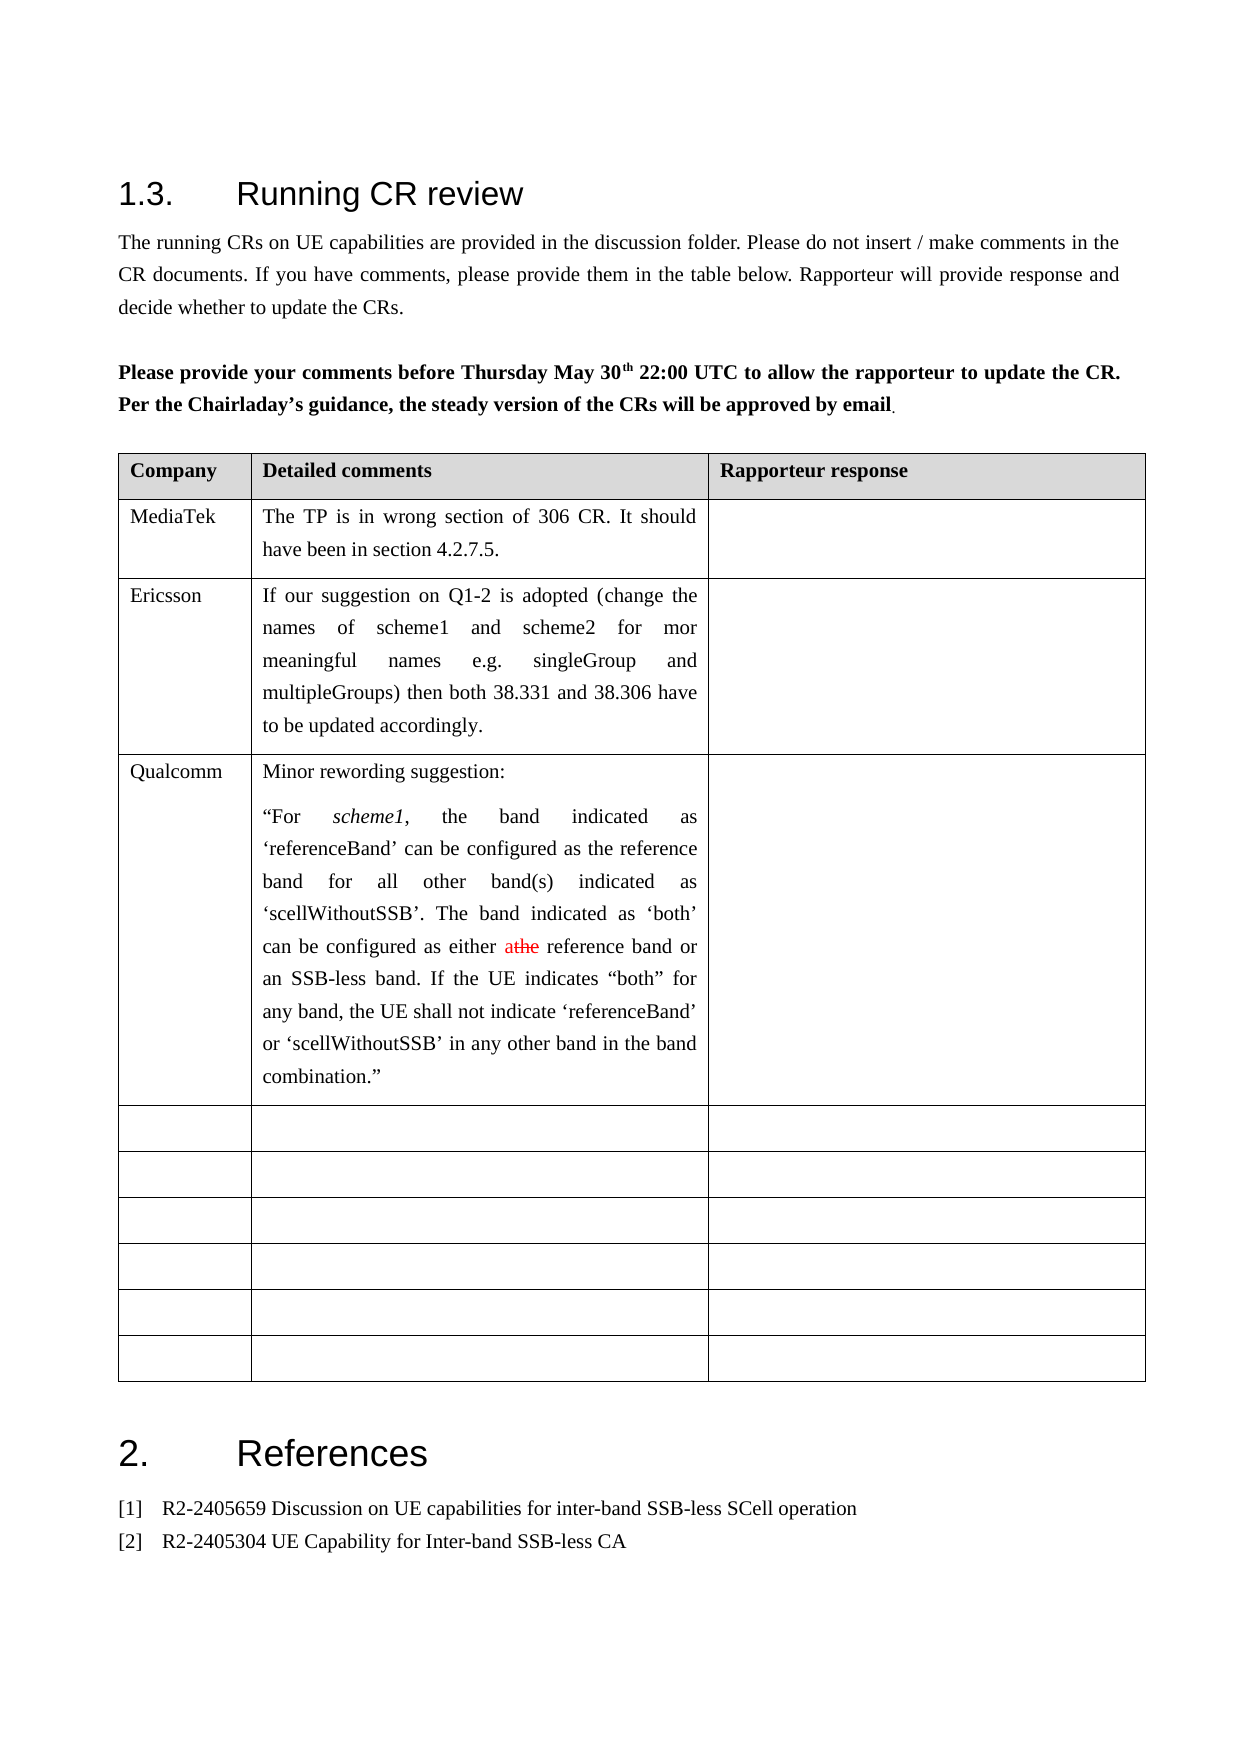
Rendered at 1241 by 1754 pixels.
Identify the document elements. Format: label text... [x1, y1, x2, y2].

subtitle References [118, 1421, 1122, 1486]
table_cell The TP is in wrong section of 306 CR. It should have been in section 4.2.7.5. [252, 500, 708, 578]
table_cell [119, 1152, 251, 1197]
table_cell [119, 1336, 251, 1381]
table_cell [252, 1244, 708, 1289]
table_cell Minor rewording suggestion: “For scheme1, the band indicated as ‘referenceBand’ can be configured as the reference band for all other band(s) indicated as ‘scellWithoutSSB’. The band indicated as ‘both’ can be configured as either athe reference band or an SSB-less band. If the UE indicates “both” for any band, the UE shall not indicate ‘referenceBand’ or ‘scellWithoutSSB’ in any other band in the band combination.” [252, 755, 708, 1105]
text Please provide your comments before Thursday May 30th 22:00 UTC to allow the rapporteur to update the CR. Per the Chairladay’s guidance, the steady version of the CRs will be approved by email. [118, 356, 1122, 421]
table_cell Qualcomm [119, 755, 251, 1105]
table_cell [709, 1290, 1145, 1335]
table_cell [709, 1198, 1145, 1243]
table_cell [709, 579, 1145, 754]
subtitle Running CR review [118, 161, 1122, 226]
table_cell [252, 1152, 708, 1197]
table_cell If our suggestion on Q1-2 is adopted (change the names of scheme1 and scheme2 for mor meaningful names e.g. singleGroup and multipleGroups) then both 38.331 and 38.306 have to be updated accordingly. [252, 579, 708, 754]
table_cell [252, 1290, 708, 1335]
table_cell [252, 1336, 708, 1381]
table_header Rapporteur response [709, 454, 1145, 499]
table_cell [119, 1106, 251, 1151]
table_cell [252, 1198, 708, 1243]
list R2-2405304 UE Capability for Inter-band SSB-less CA [118, 1524, 1122, 1557]
table_cell [709, 1244, 1145, 1289]
table_cell [709, 1106, 1145, 1151]
table_cell [709, 1152, 1145, 1197]
table_cell MediaTek [119, 500, 251, 578]
list R2-2405659 Discussion on UE capabilities for inter-band SSB-less SCell operation [118, 1492, 1122, 1524]
table_cell [709, 1336, 1145, 1381]
text The running CRs on UE capabilities are provided in the discussion folder. Please do not insert / make comments in the CR documents. If you have comments, please provide them in the table below. Rapporteur will provide response and decide whether to update the CRs. [118, 226, 1122, 323]
table_cell [709, 500, 1145, 578]
table_cell [252, 1106, 708, 1151]
table_cell [119, 1244, 251, 1289]
table_cell [119, 1198, 251, 1243]
table_cell Ericsson [119, 579, 251, 754]
table_cell [119, 1290, 251, 1335]
table_cell [709, 755, 1145, 1105]
table_header Detailed comments [252, 454, 708, 499]
table_header Company [119, 454, 251, 499]
